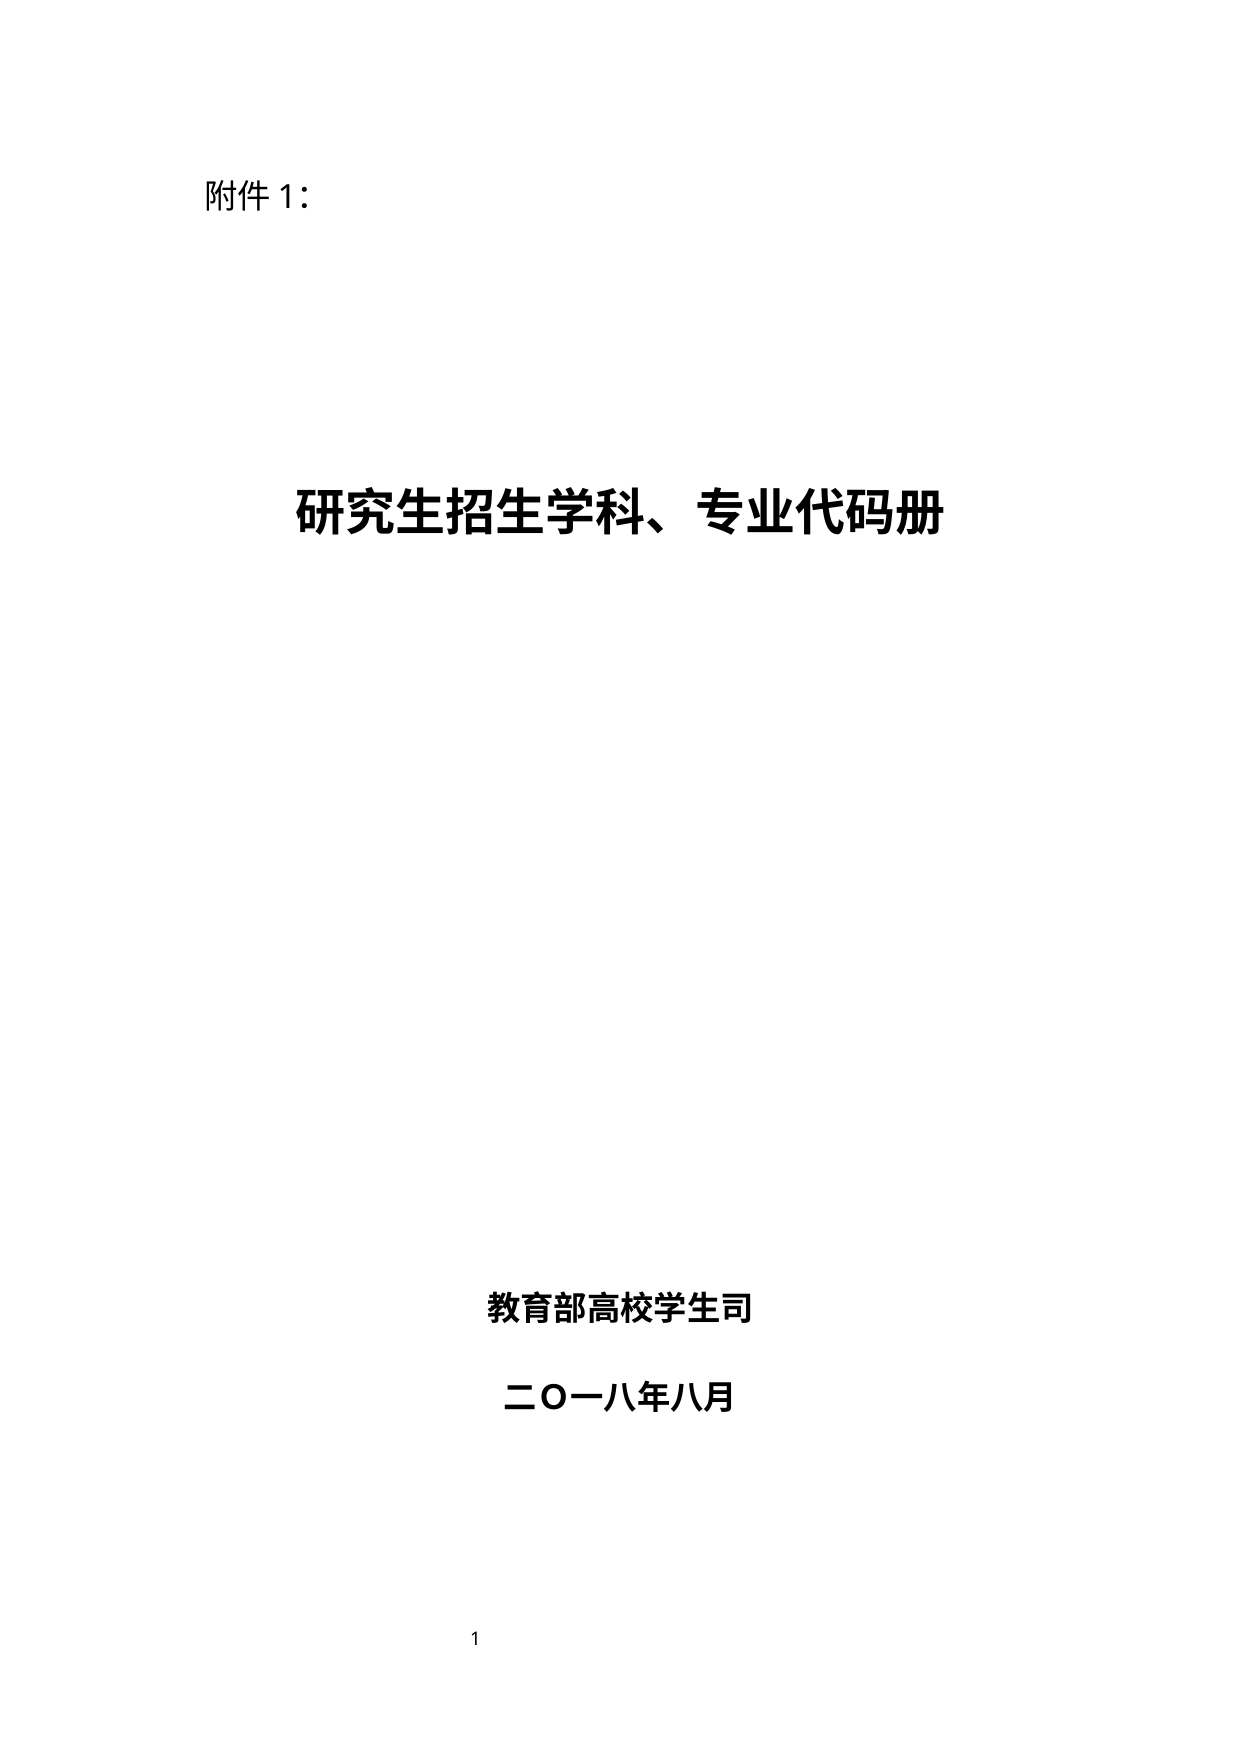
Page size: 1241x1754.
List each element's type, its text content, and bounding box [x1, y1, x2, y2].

text 附件1： [187, 162, 1053, 227]
text 教育部高校学生司 [187, 1274, 1053, 1339]
text 二Ｏ一八年八月 [187, 1363, 1053, 1428]
text 研究生招生学科、专业代码册 [187, 460, 1053, 558]
